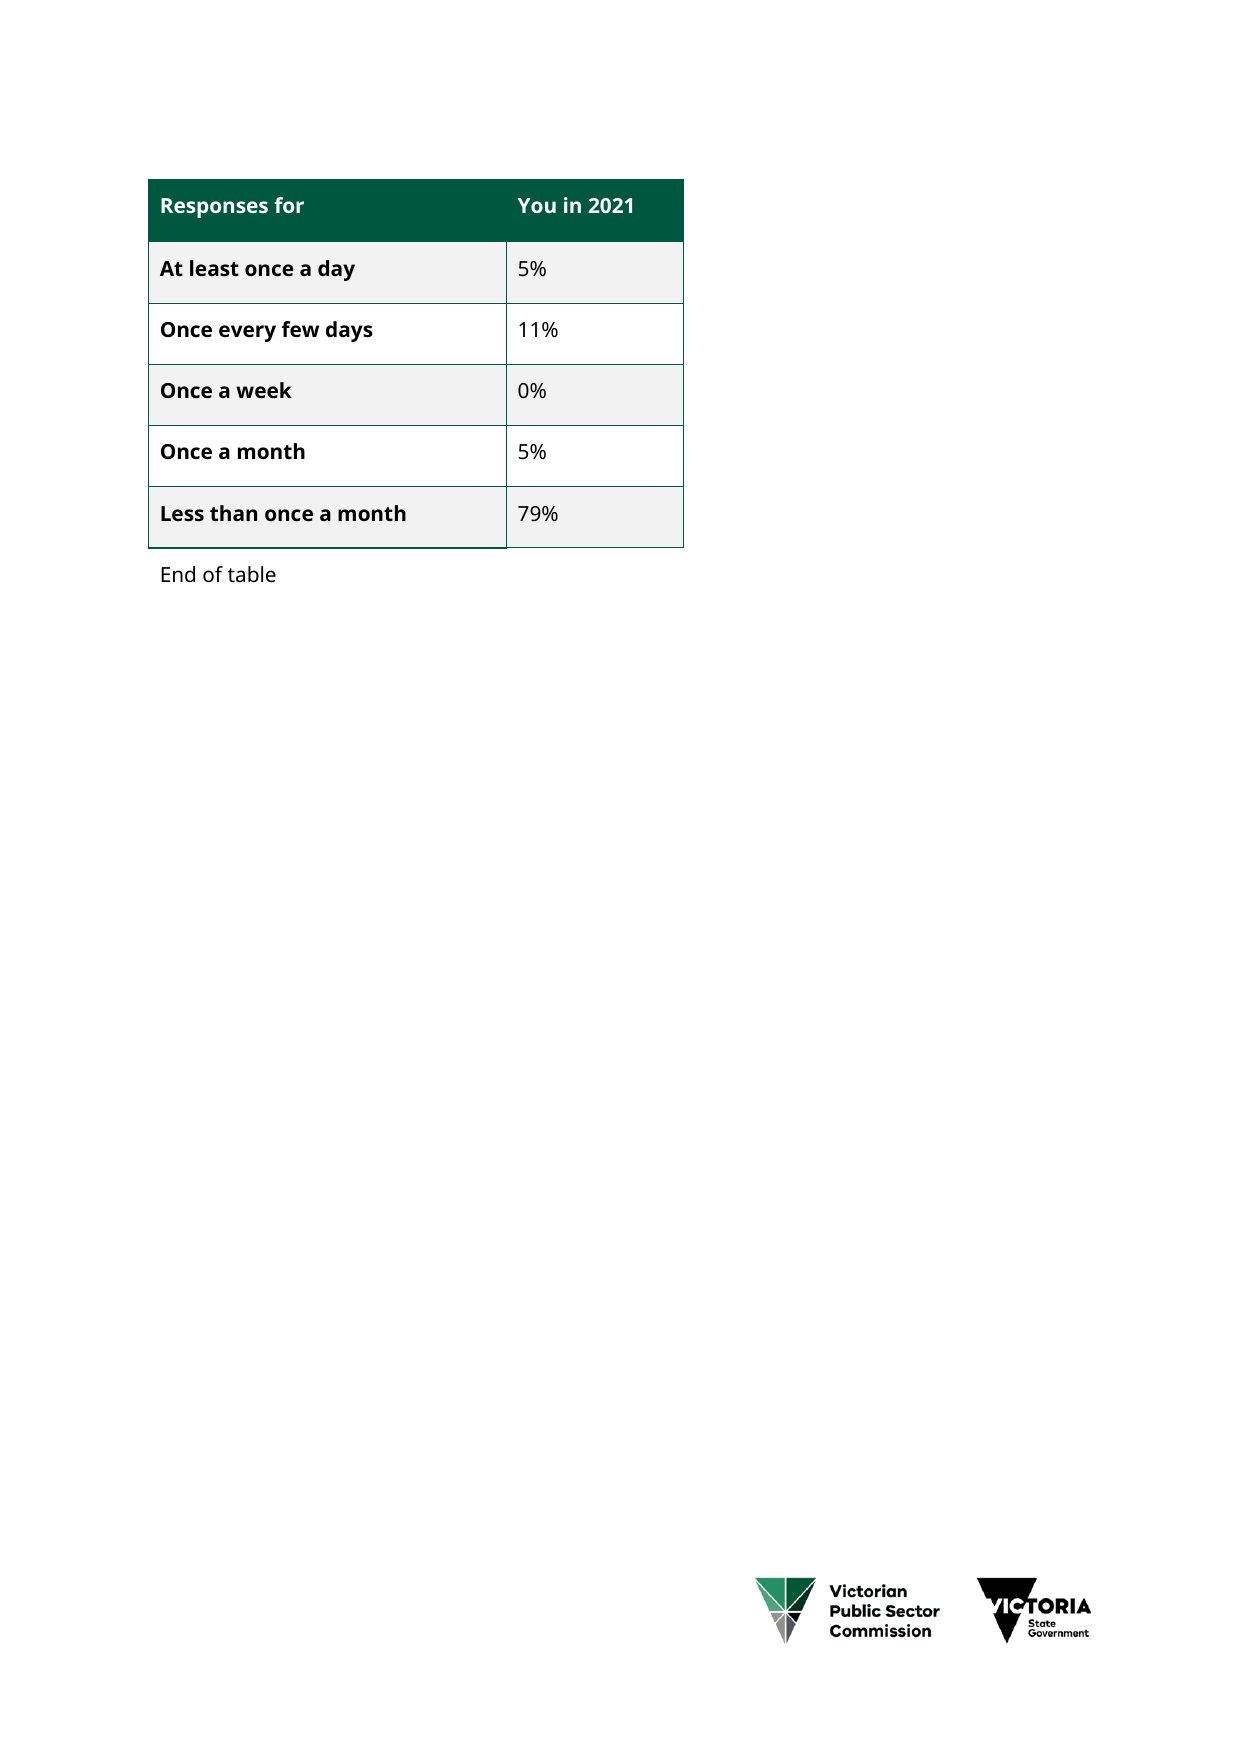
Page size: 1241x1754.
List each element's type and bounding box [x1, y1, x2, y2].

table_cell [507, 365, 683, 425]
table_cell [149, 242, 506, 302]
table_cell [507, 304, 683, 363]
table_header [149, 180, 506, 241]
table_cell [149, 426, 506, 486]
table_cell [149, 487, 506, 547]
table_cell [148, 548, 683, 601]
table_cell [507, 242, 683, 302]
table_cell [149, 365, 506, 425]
picture [754, 1577, 1093, 1645]
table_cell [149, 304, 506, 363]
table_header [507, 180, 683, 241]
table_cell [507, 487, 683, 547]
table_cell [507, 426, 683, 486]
